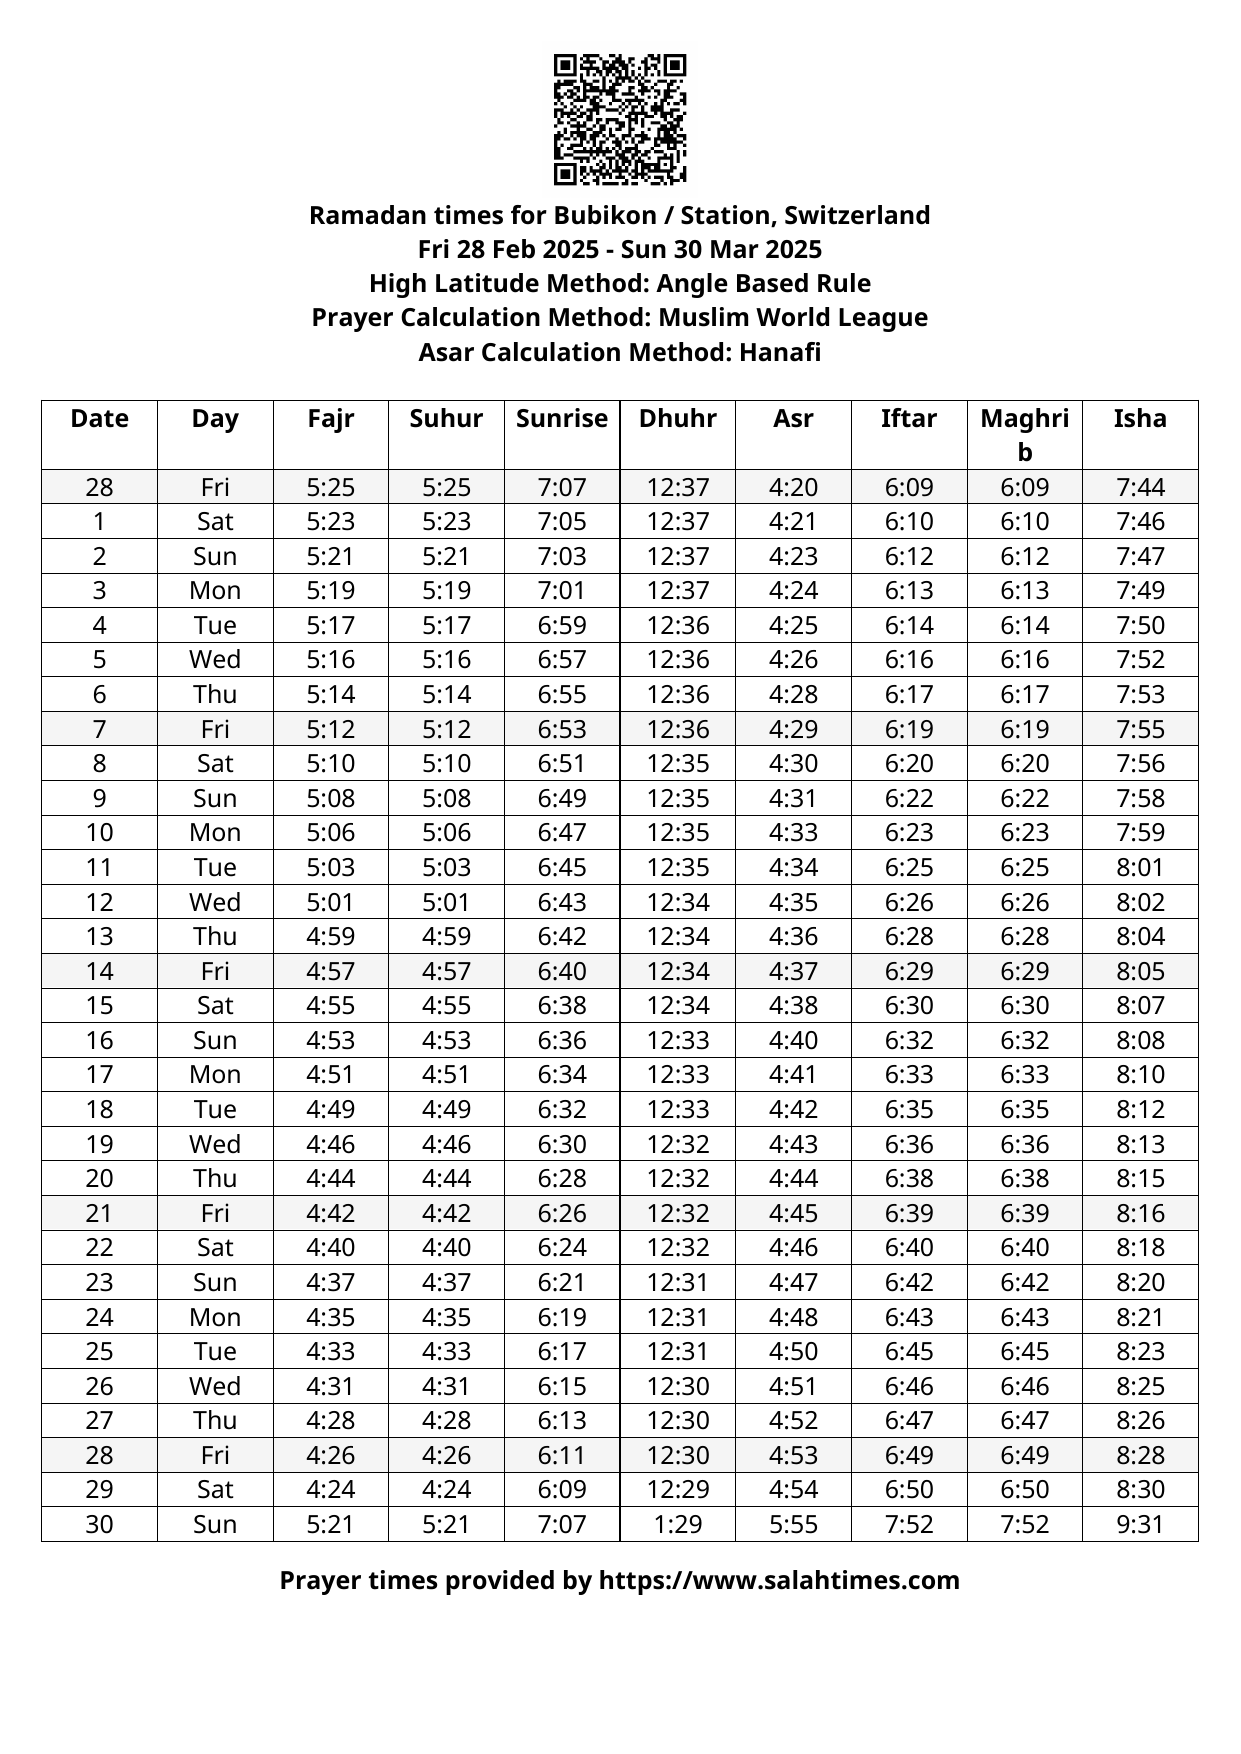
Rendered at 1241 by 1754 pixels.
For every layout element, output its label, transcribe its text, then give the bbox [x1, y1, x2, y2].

table_cell 23 [42, 1265, 157, 1299]
table_cell 4:41 [736, 1058, 851, 1091]
table_cell 8:18 [1083, 1231, 1198, 1264]
table_cell 6:12 [968, 539, 1082, 572]
table_cell 7:52 [968, 1507, 1082, 1541]
table_cell 4:51 [389, 1058, 504, 1091]
table_cell 14 [42, 954, 157, 987]
table_cell Sun [158, 1265, 273, 1299]
table_cell 28 [42, 1438, 157, 1472]
table_cell 12 [42, 885, 157, 918]
table_cell 27 [42, 1404, 157, 1437]
table_cell 5:19 [389, 574, 504, 607]
table_cell 4:30 [736, 746, 851, 780]
table_header Maghrib [968, 401, 1082, 469]
table_cell 7:46 [1083, 504, 1198, 538]
table_cell 9 [42, 781, 157, 814]
table_cell Wed [158, 1369, 273, 1402]
table_cell Tue [158, 608, 273, 642]
table_cell 4:42 [736, 1092, 851, 1126]
table_cell 5:23 [274, 504, 388, 538]
table_cell 12:31 [621, 1334, 735, 1368]
table_cell 4:35 [274, 1300, 388, 1333]
table_cell 6:24 [505, 1231, 619, 1264]
table_cell 6:57 [505, 643, 619, 676]
table_cell 10 [42, 816, 157, 849]
table_cell 4:37 [274, 1265, 388, 1299]
table_cell 4:53 [274, 1023, 388, 1057]
table_cell 8 [42, 746, 157, 780]
table_cell 5:16 [389, 643, 504, 676]
table_cell 12:35 [621, 816, 735, 849]
table_cell 4:42 [389, 1196, 504, 1229]
table_cell 4:53 [389, 1023, 504, 1057]
table_cell 6:47 [852, 1404, 967, 1437]
table_cell 7:52 [1083, 643, 1198, 676]
table_cell 6:21 [505, 1265, 619, 1299]
table_cell 5:17 [274, 608, 388, 642]
table_cell 4:29 [736, 712, 851, 745]
table_cell 4:21 [736, 504, 851, 538]
table_cell 4:46 [389, 1127, 504, 1160]
table_cell 4:20 [736, 470, 851, 503]
table_cell 20 [42, 1161, 157, 1195]
table_cell 12:34 [621, 954, 735, 987]
table_cell 6:35 [968, 1092, 1082, 1126]
table_cell 2 [42, 539, 157, 572]
table_cell 5:21 [389, 539, 504, 572]
table_cell 4:51 [736, 1369, 851, 1402]
table_cell 6:17 [968, 677, 1082, 711]
table_cell 4:37 [389, 1265, 504, 1299]
table_cell 4:53 [736, 1438, 851, 1472]
table_cell 5:21 [389, 1507, 504, 1541]
table_header Date [42, 401, 157, 469]
table_cell 19 [42, 1127, 157, 1160]
table_cell 5:06 [274, 816, 388, 849]
table_cell 18 [42, 1092, 157, 1126]
table_cell 4:35 [389, 1300, 504, 1333]
table_cell 12:37 [621, 539, 735, 572]
table_cell 4:46 [736, 1231, 851, 1264]
table_cell Wed [158, 643, 273, 676]
table_cell 15 [42, 989, 157, 1022]
table_cell 6:38 [852, 1161, 967, 1195]
text Prayer times provided by https://www.salahtimes.com [42, 1563, 1198, 1597]
table_cell 7:50 [1083, 608, 1198, 642]
table_cell 6:35 [852, 1092, 967, 1126]
table_cell 6:16 [968, 643, 1082, 676]
table_cell 12:34 [621, 989, 735, 1022]
table_cell 4:23 [736, 539, 851, 572]
table_cell 6:20 [852, 746, 967, 780]
table_cell 4:46 [274, 1127, 388, 1160]
table_cell 6 [42, 677, 157, 711]
table_cell 4:57 [274, 954, 388, 987]
table_cell 7:49 [1083, 574, 1198, 607]
table_cell 6:43 [505, 885, 619, 918]
table_cell 6:19 [505, 1300, 619, 1333]
table_cell 7:05 [505, 504, 619, 538]
table_cell 8:26 [1083, 1404, 1198, 1437]
table_cell 8:25 [1083, 1369, 1198, 1402]
table_cell 4:28 [274, 1404, 388, 1437]
table_cell 4:48 [736, 1300, 851, 1333]
table_cell 9:31 [1083, 1507, 1198, 1541]
table_cell 4:44 [736, 1161, 851, 1195]
table_cell Wed [158, 1127, 273, 1160]
table_cell 8:20 [1083, 1265, 1198, 1299]
table_cell 4:45 [736, 1196, 851, 1229]
table_cell Sat [158, 746, 273, 780]
table_cell 6:30 [968, 989, 1082, 1022]
table_cell 12:31 [621, 1265, 735, 1299]
table_cell 12:30 [621, 1438, 735, 1472]
table_cell 6:36 [968, 1127, 1082, 1160]
table_cell 4:52 [736, 1404, 851, 1437]
table_cell 6:32 [968, 1023, 1082, 1057]
table_cell 6:23 [852, 816, 967, 849]
table_cell Sat [158, 989, 273, 1022]
table_cell 6:28 [505, 1161, 619, 1195]
table_cell 6:30 [852, 989, 967, 1022]
table_cell 6:19 [852, 712, 967, 745]
table_cell 12:32 [621, 1231, 735, 1264]
table_header Asr [736, 401, 851, 469]
table_cell 4:55 [274, 989, 388, 1022]
table_cell 5:25 [389, 470, 504, 503]
table_cell 4:37 [736, 954, 851, 987]
table_cell 12:36 [621, 677, 735, 711]
table_cell 12:37 [621, 470, 735, 503]
table_cell 6:42 [505, 919, 619, 953]
table_cell 6:26 [852, 885, 967, 918]
table_cell Thu [158, 919, 273, 953]
table_cell 12:35 [621, 746, 735, 780]
table_cell 5:55 [736, 1507, 851, 1541]
table_cell Thu [158, 1404, 273, 1437]
table_cell 5:14 [389, 677, 504, 711]
table_cell Wed [158, 885, 273, 918]
table_cell 6:23 [968, 816, 1082, 849]
table_cell 6:38 [505, 989, 619, 1022]
table_cell 7:03 [505, 539, 619, 572]
table_cell 4:44 [274, 1161, 388, 1195]
table_cell 4:44 [389, 1161, 504, 1195]
table_cell 7:58 [1083, 781, 1198, 814]
table_cell 8:13 [1083, 1127, 1198, 1160]
table_cell 30 [42, 1507, 157, 1541]
table_header Fajr [274, 401, 388, 469]
table_cell 6:46 [968, 1369, 1082, 1402]
table_cell 6:09 [505, 1473, 619, 1506]
table_cell 5:16 [274, 643, 388, 676]
table_cell 6:51 [505, 746, 619, 780]
table_cell 6:53 [505, 712, 619, 745]
table_cell 29 [42, 1473, 157, 1506]
table_cell Fri [158, 954, 273, 987]
table_cell 7:55 [1083, 712, 1198, 745]
table_cell 6:16 [852, 643, 967, 676]
table_cell 6:36 [505, 1023, 619, 1057]
table_cell 4:54 [736, 1473, 851, 1506]
table_cell 5:01 [389, 885, 504, 918]
table_cell 4:26 [389, 1438, 504, 1472]
table_cell 4:59 [389, 919, 504, 953]
table_cell 12:33 [621, 1092, 735, 1126]
table_cell 6:47 [968, 1404, 1082, 1437]
text Prayer Calculation Method: Muslim World League [42, 300, 1198, 334]
table_cell 6:49 [852, 1438, 967, 1472]
table_cell 12:33 [621, 1023, 735, 1057]
table_cell Mon [158, 574, 273, 607]
table_cell Sun [158, 1507, 273, 1541]
table_cell 8:28 [1083, 1438, 1198, 1472]
table_cell 6:40 [852, 1231, 967, 1264]
table_cell 5:03 [389, 850, 504, 884]
table_cell 4:47 [736, 1265, 851, 1299]
table_cell Tue [158, 1334, 273, 1368]
table_cell 6:39 [852, 1196, 967, 1229]
table_cell 4:34 [736, 850, 851, 884]
table_cell Sun [158, 1023, 273, 1057]
table_cell 7:56 [1083, 746, 1198, 780]
table_cell 4:33 [389, 1334, 504, 1368]
table_cell 6:10 [852, 504, 967, 538]
table_cell 6:14 [968, 608, 1082, 642]
table_cell 6:33 [968, 1058, 1082, 1091]
table_cell 4:25 [736, 608, 851, 642]
table_cell 4:33 [274, 1334, 388, 1368]
table_cell 8:30 [1083, 1473, 1198, 1506]
table_cell 1 [42, 504, 157, 538]
table_cell 4:24 [736, 574, 851, 607]
table_cell 6:25 [852, 850, 967, 884]
table_header Suhur [389, 401, 504, 469]
table_cell 5 [42, 643, 157, 676]
table_cell 12:32 [621, 1161, 735, 1195]
table_cell 4:40 [389, 1231, 504, 1264]
table_cell 4:57 [389, 954, 504, 987]
table_cell 4:28 [736, 677, 851, 711]
table_cell Sun [158, 539, 273, 572]
table_cell 6:15 [505, 1369, 619, 1402]
table_cell 6:17 [505, 1334, 619, 1368]
table_cell 21 [42, 1196, 157, 1229]
table_cell 7 [42, 712, 157, 745]
table_cell 7:07 [505, 470, 619, 503]
table_cell 7:01 [505, 574, 619, 607]
table_cell 5:12 [274, 712, 388, 745]
table_cell Mon [158, 1058, 273, 1091]
text Fri 28 Feb 2025 - Sun 30 Mar 2025 [42, 232, 1198, 266]
table_cell 5:12 [389, 712, 504, 745]
table_cell 12:33 [621, 1058, 735, 1091]
table_cell 8:15 [1083, 1161, 1198, 1195]
table_cell 5:08 [389, 781, 504, 814]
table_cell 25 [42, 1334, 157, 1368]
table_cell Fri [158, 712, 273, 745]
table_cell 6:45 [852, 1334, 967, 1368]
table_cell 5:08 [274, 781, 388, 814]
table_header Day [158, 401, 273, 469]
table_cell 12:34 [621, 885, 735, 918]
table_cell 4:55 [389, 989, 504, 1022]
table_cell 24 [42, 1300, 157, 1333]
table_cell 5:06 [389, 816, 504, 849]
table_cell 4:26 [274, 1438, 388, 1472]
table_header Iftar [852, 401, 967, 469]
table_cell 6:43 [852, 1300, 967, 1333]
table_cell 11 [42, 850, 157, 884]
table_cell 17 [42, 1058, 157, 1091]
table_cell 6:13 [968, 574, 1082, 607]
table_cell Fri [158, 470, 273, 503]
table_cell 6:39 [968, 1196, 1082, 1229]
table_cell Mon [158, 1300, 273, 1333]
table_cell 6:42 [968, 1265, 1082, 1299]
table_cell 4:24 [389, 1473, 504, 1506]
table_cell 5:14 [274, 677, 388, 711]
table_cell 6:26 [968, 885, 1082, 918]
text Asar Calculation Method: Hanafi [42, 334, 1198, 368]
table_cell 4:36 [736, 919, 851, 953]
table_cell 4:26 [736, 643, 851, 676]
table_header Sunrise [505, 401, 619, 469]
table_cell 6:12 [852, 539, 967, 572]
picture [542, 41, 699, 198]
table_cell 6:19 [968, 712, 1082, 745]
table_cell 6:20 [968, 746, 1082, 780]
table_cell 8:12 [1083, 1092, 1198, 1126]
table_cell 6:59 [505, 608, 619, 642]
table_cell 4:31 [736, 781, 851, 814]
table_cell Sat [158, 1231, 273, 1264]
table_cell 6:30 [505, 1127, 619, 1160]
table_cell Tue [158, 850, 273, 884]
table_cell 4:33 [736, 816, 851, 849]
text High Latitude Method: Angle Based Rule [42, 266, 1198, 300]
table_cell 8:05 [1083, 954, 1198, 987]
table_cell 12:35 [621, 850, 735, 884]
table_cell 6:34 [505, 1058, 619, 1091]
text Ramadan times for Bubikon / Station, Switzerland [42, 198, 1198, 232]
table_cell 12:35 [621, 781, 735, 814]
table_cell Sun [158, 781, 273, 814]
table_cell Fri [158, 1196, 273, 1229]
table_cell 6:11 [505, 1438, 619, 1472]
table_cell 4:59 [274, 919, 388, 953]
table_cell 5:23 [389, 504, 504, 538]
table_cell 4:51 [274, 1058, 388, 1091]
table_cell 6:40 [968, 1231, 1082, 1264]
table_cell 4:28 [389, 1404, 504, 1437]
table_cell 12:30 [621, 1369, 735, 1402]
table_cell 6:50 [852, 1473, 967, 1506]
table_cell 6:14 [852, 608, 967, 642]
table_cell 26 [42, 1369, 157, 1402]
table_cell 12:37 [621, 574, 735, 607]
table_cell 6:47 [505, 816, 619, 849]
table_cell 4:49 [389, 1092, 504, 1126]
table_cell 6:09 [852, 470, 967, 503]
table_cell 8:01 [1083, 850, 1198, 884]
table_cell 5:21 [274, 1507, 388, 1541]
table_cell 6:43 [968, 1300, 1082, 1333]
table_cell 1:29 [621, 1507, 735, 1541]
table_cell 12:29 [621, 1473, 735, 1506]
table_cell 4:31 [274, 1369, 388, 1402]
table_cell 6:49 [505, 781, 619, 814]
table_cell 4:40 [274, 1231, 388, 1264]
table_cell 28 [42, 470, 157, 503]
table_cell 4:35 [736, 885, 851, 918]
table_cell 7:52 [852, 1507, 967, 1541]
table_cell 4:42 [274, 1196, 388, 1229]
table_cell Mon [158, 816, 273, 849]
table_cell 12:34 [621, 919, 735, 953]
table_cell 6:22 [852, 781, 967, 814]
table_cell 6:45 [968, 1334, 1082, 1368]
table_cell 5:19 [274, 574, 388, 607]
table_cell 7:59 [1083, 816, 1198, 849]
table_header Isha [1083, 401, 1198, 469]
table_cell 4:24 [274, 1473, 388, 1506]
table_cell 6:09 [968, 470, 1082, 503]
table_cell 6:25 [968, 850, 1082, 884]
table_cell Thu [158, 677, 273, 711]
table_cell 5:10 [389, 746, 504, 780]
table_cell 6:49 [968, 1438, 1082, 1472]
table_cell 8:04 [1083, 919, 1198, 953]
table_cell 12:32 [621, 1196, 735, 1229]
table_cell Sat [158, 504, 273, 538]
table_cell 12:32 [621, 1127, 735, 1160]
table_cell 6:29 [968, 954, 1082, 987]
table_cell 4:43 [736, 1127, 851, 1160]
table_cell 7:47 [1083, 539, 1198, 572]
table_cell Fri [158, 1438, 273, 1472]
table_cell 6:32 [505, 1092, 619, 1126]
table_cell 6:46 [852, 1369, 967, 1402]
table_cell 8:10 [1083, 1058, 1198, 1091]
table_cell 4:50 [736, 1334, 851, 1368]
table_cell 6:55 [505, 677, 619, 711]
table_cell 6:28 [852, 919, 967, 953]
table_cell 22 [42, 1231, 157, 1264]
table_cell 4:31 [389, 1369, 504, 1402]
table_cell 12:36 [621, 712, 735, 745]
table_cell 4 [42, 608, 157, 642]
table_cell 12:37 [621, 504, 735, 538]
table_cell 8:08 [1083, 1023, 1198, 1057]
table_cell 6:22 [968, 781, 1082, 814]
table_cell 5:25 [274, 470, 388, 503]
table_cell 5:10 [274, 746, 388, 780]
table_cell 7:44 [1083, 470, 1198, 503]
table_cell 6:29 [852, 954, 967, 987]
table_cell 12:36 [621, 608, 735, 642]
table_cell 6:13 [852, 574, 967, 607]
table_cell 5:01 [274, 885, 388, 918]
table_cell Thu [158, 1161, 273, 1195]
table_cell 5:03 [274, 850, 388, 884]
table_cell 7:07 [505, 1507, 619, 1541]
table_cell 6:45 [505, 850, 619, 884]
table_cell 8:07 [1083, 989, 1198, 1022]
table_cell 6:33 [852, 1058, 967, 1091]
table_cell 6:40 [505, 954, 619, 987]
table_cell 6:32 [852, 1023, 967, 1057]
table_cell 12:36 [621, 643, 735, 676]
table_cell 3 [42, 574, 157, 607]
table_cell 4:49 [274, 1092, 388, 1126]
table_cell 5:17 [389, 608, 504, 642]
table_cell 13 [42, 919, 157, 953]
table_cell 6:17 [852, 677, 967, 711]
table_cell 6:13 [505, 1404, 619, 1437]
table_cell 6:10 [968, 504, 1082, 538]
table_cell 16 [42, 1023, 157, 1057]
table_cell 7:53 [1083, 677, 1198, 711]
table_cell 5:21 [274, 539, 388, 572]
table_cell 8:02 [1083, 885, 1198, 918]
table_cell 4:40 [736, 1023, 851, 1057]
table_cell 4:38 [736, 989, 851, 1022]
table_cell 6:50 [968, 1473, 1082, 1506]
table_cell 12:30 [621, 1404, 735, 1437]
table_cell 6:42 [852, 1265, 967, 1299]
table_cell 6:28 [968, 919, 1082, 953]
table_header Dhuhr [621, 401, 735, 469]
table_cell 6:26 [505, 1196, 619, 1229]
table_cell Sat [158, 1473, 273, 1506]
table_cell 6:38 [968, 1161, 1082, 1195]
table_cell 12:31 [621, 1300, 735, 1333]
table_cell 8:23 [1083, 1334, 1198, 1368]
table_cell 8:21 [1083, 1300, 1198, 1333]
table_cell 8:16 [1083, 1196, 1198, 1229]
table_cell Tue [158, 1092, 273, 1126]
table_cell 6:36 [852, 1127, 967, 1160]
